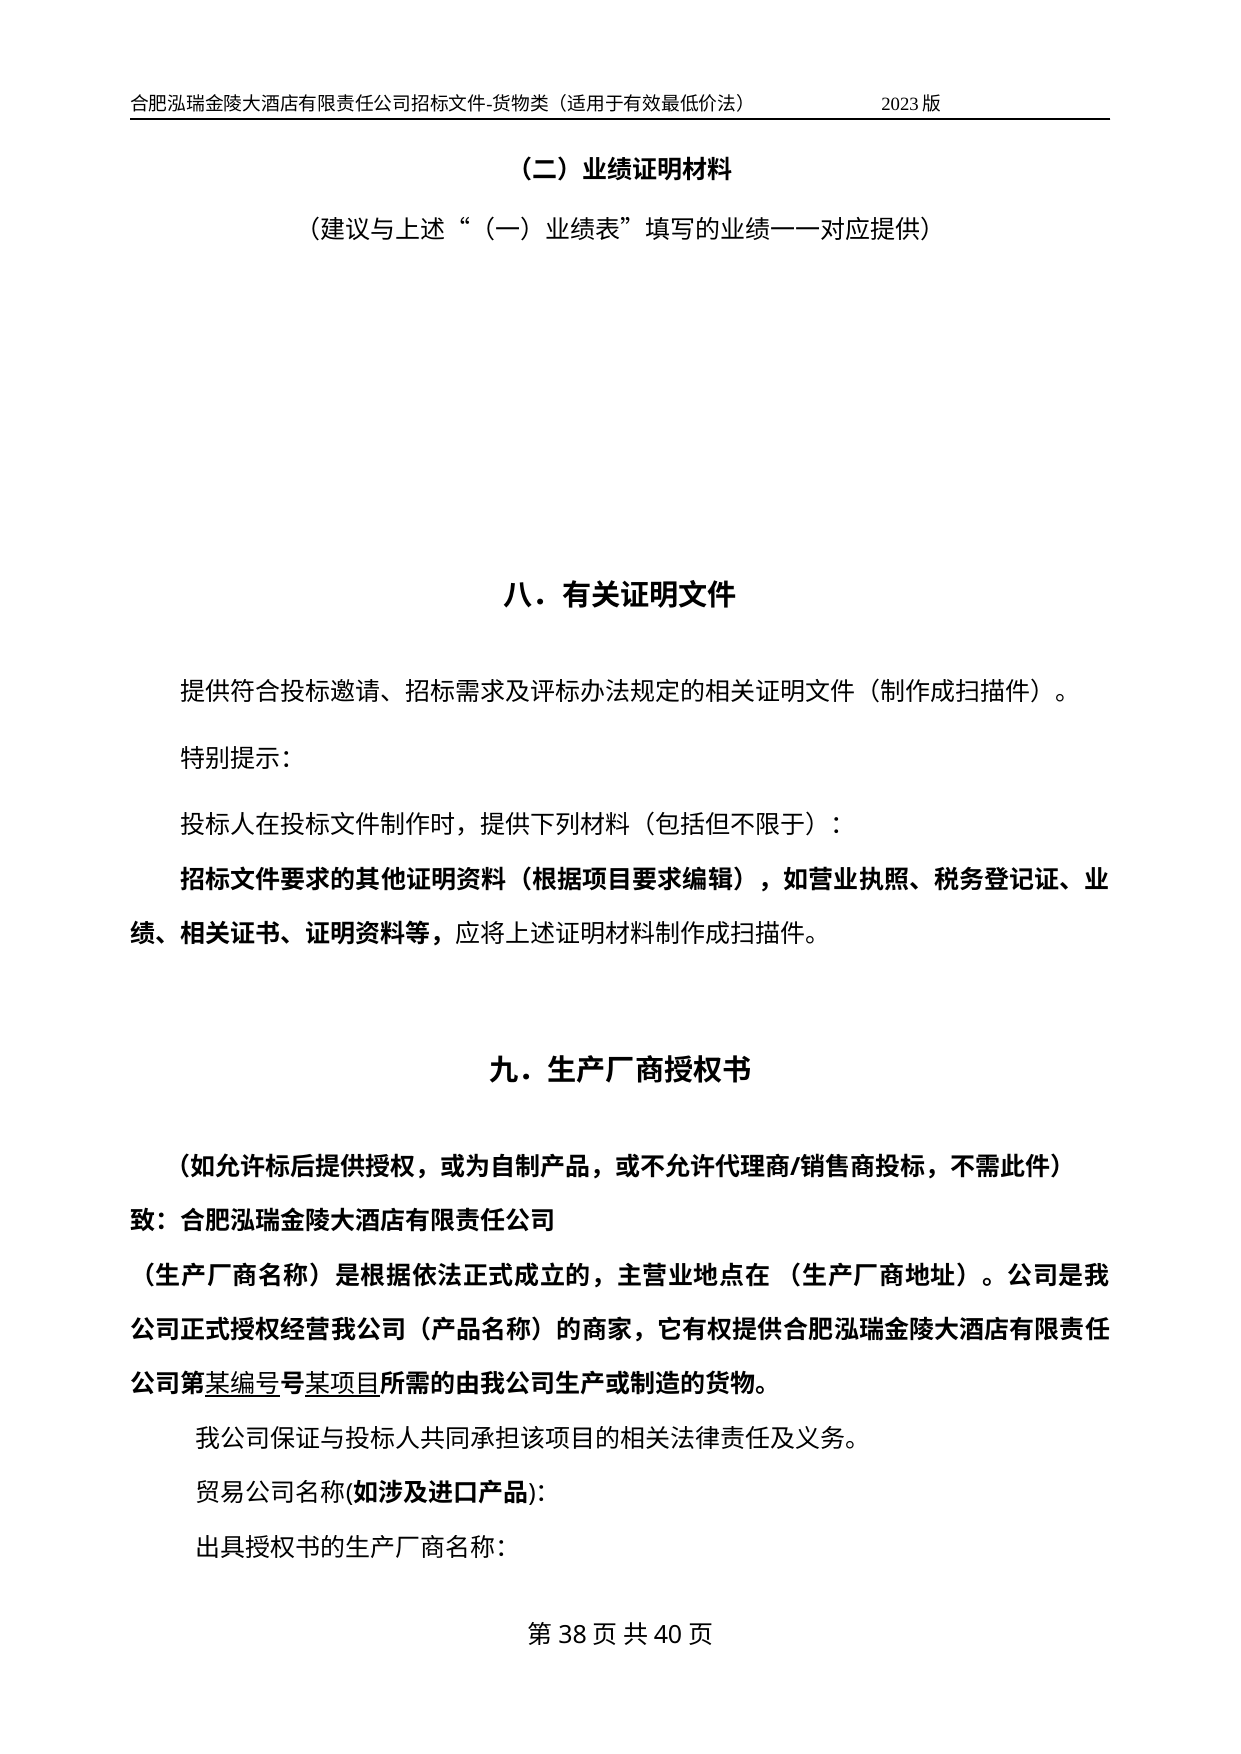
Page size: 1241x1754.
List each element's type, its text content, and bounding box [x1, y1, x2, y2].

subtitle 八．有关证明文件 [130, 571, 1110, 613]
text （建议与上述“（一）业绩表”填写的业绩一一对应提供） [130, 209, 1110, 246]
text （如允许标后提供授权，或为自制产品，或不允许代理商/销售商投标，不需此件） [130, 1146, 1110, 1183]
text （二）业绩证明材料 [130, 150, 1110, 186]
text 贸易公司名称(如涉及进口产品)： [130, 1473, 1110, 1509]
text 致：合肥泓瑞金陵大酒店有限责任公司 [130, 1201, 1110, 1237]
text 特别提示： [130, 738, 1110, 774]
text 我公司保证与投标人共同承担该项目的相关法律责任及义务。 [130, 1418, 1110, 1454]
text 投标人在投标文件制作时，提供下列材料（包括但不限于）： [130, 805, 1110, 841]
text 出具授权书的生产厂商名称： [130, 1527, 1110, 1563]
text 招标文件要求的其他证明资料（根据项目要求编辑），如营业执照、税务登记证、业绩、相关证书、证明资料等，应将上述证明材料制作成扫描件。 [130, 859, 1110, 950]
subtitle 九．生产厂商授权书 [130, 1046, 1110, 1088]
text 提供符合投标邀请、招标需求及评标办法规定的相关证明文件（制作成扫描件）。 [130, 671, 1110, 707]
text （生产厂商名称）是根据依法正式成立的，主营业地点在 （生产厂商地址）。公司是我公司正式授权经营我公司（产品名称）的商家，它有权提供合肥泓瑞金陵大酒店有限责任公司第某编号号某项目所需的由我公司生产或制造的货物。 [130, 1255, 1110, 1400]
